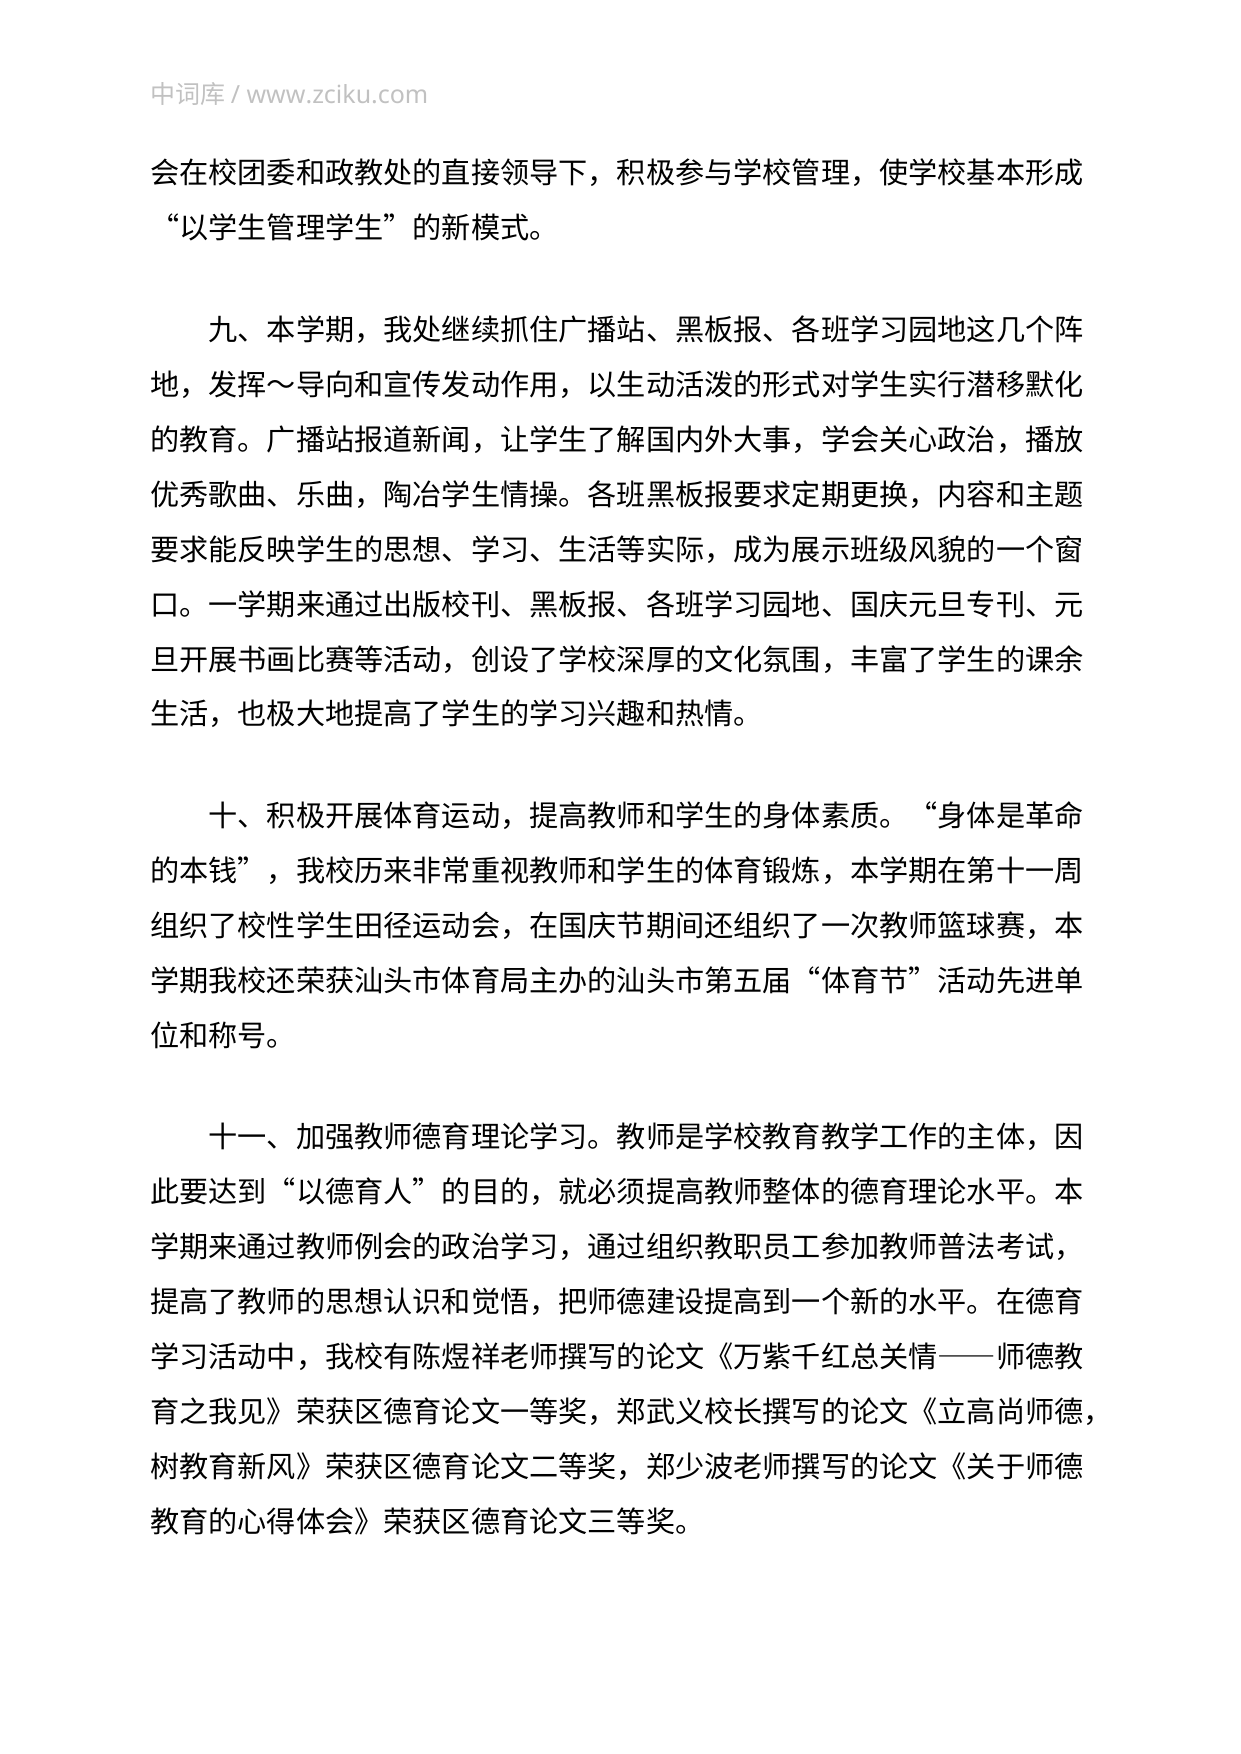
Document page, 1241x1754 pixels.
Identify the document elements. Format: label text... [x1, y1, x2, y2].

text 十、积极开展体育运动，提高教师和学生的身体素质。“身体是革命的本钱”，我校历来非常重视教师和学生的体育锻炼，本学期在第十一周组织了校性学生田径运动会，在国庆节期间还组织了一次教师篮球赛，本学期我校还荣获汕头市体育局主办的汕头市第五届“体育节”活动先进单位和称号。 [150, 793, 1090, 1054]
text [150, 150, 1090, 247]
text 九、本学期，我处继续抓住广播站、黑板报、各班学习园地这几个阵地，发挥～导向和宣传发动作用，以生动活泼的形式对学生实行潜移默化的教育。广播站报道新闻，让学生了解国内外大事，学会关心政治，播放优秀歌曲、乐曲，陶冶学生情操。各班黑板报要求定期更换，内容和主题要求能反映学生的思想、学习、生活等实际，成为展示班级风貌的一个窗口。一学期来通过出版校刊、黑板报、各班学习园地、国庆元旦专刊、元旦开展书画比赛等活动，创设了学校深厚的文化氛围，丰富了学生的课余生活，也极大地提高了学生的学习兴趣和热情。 [150, 307, 1090, 733]
text 十一、加强教师德育理论学习。教师是学校教育教学工作的主体，因此要达到“以德育人”的目的，就必须提高教师整体的德育理论水平。本学期来通过教师例会的政治学习，通过组织教职员工参加教师普法考试，提高了教师的思想认识和觉悟，把师德建设提高到一个新的水平。在德育学习活动中，我校有陈煜祥老师撰写的论文《万紫千红总关情——师德教育之我见》荣获区德育论文一等奖，郑武义校长撰写的论文《立高尚师德，树教育新风》荣获区德育论文二等奖，郑少波老师撰写的论文《关于师德教育的心得体会》荣获区德育论文三等奖。 [150, 1114, 1090, 1541]
